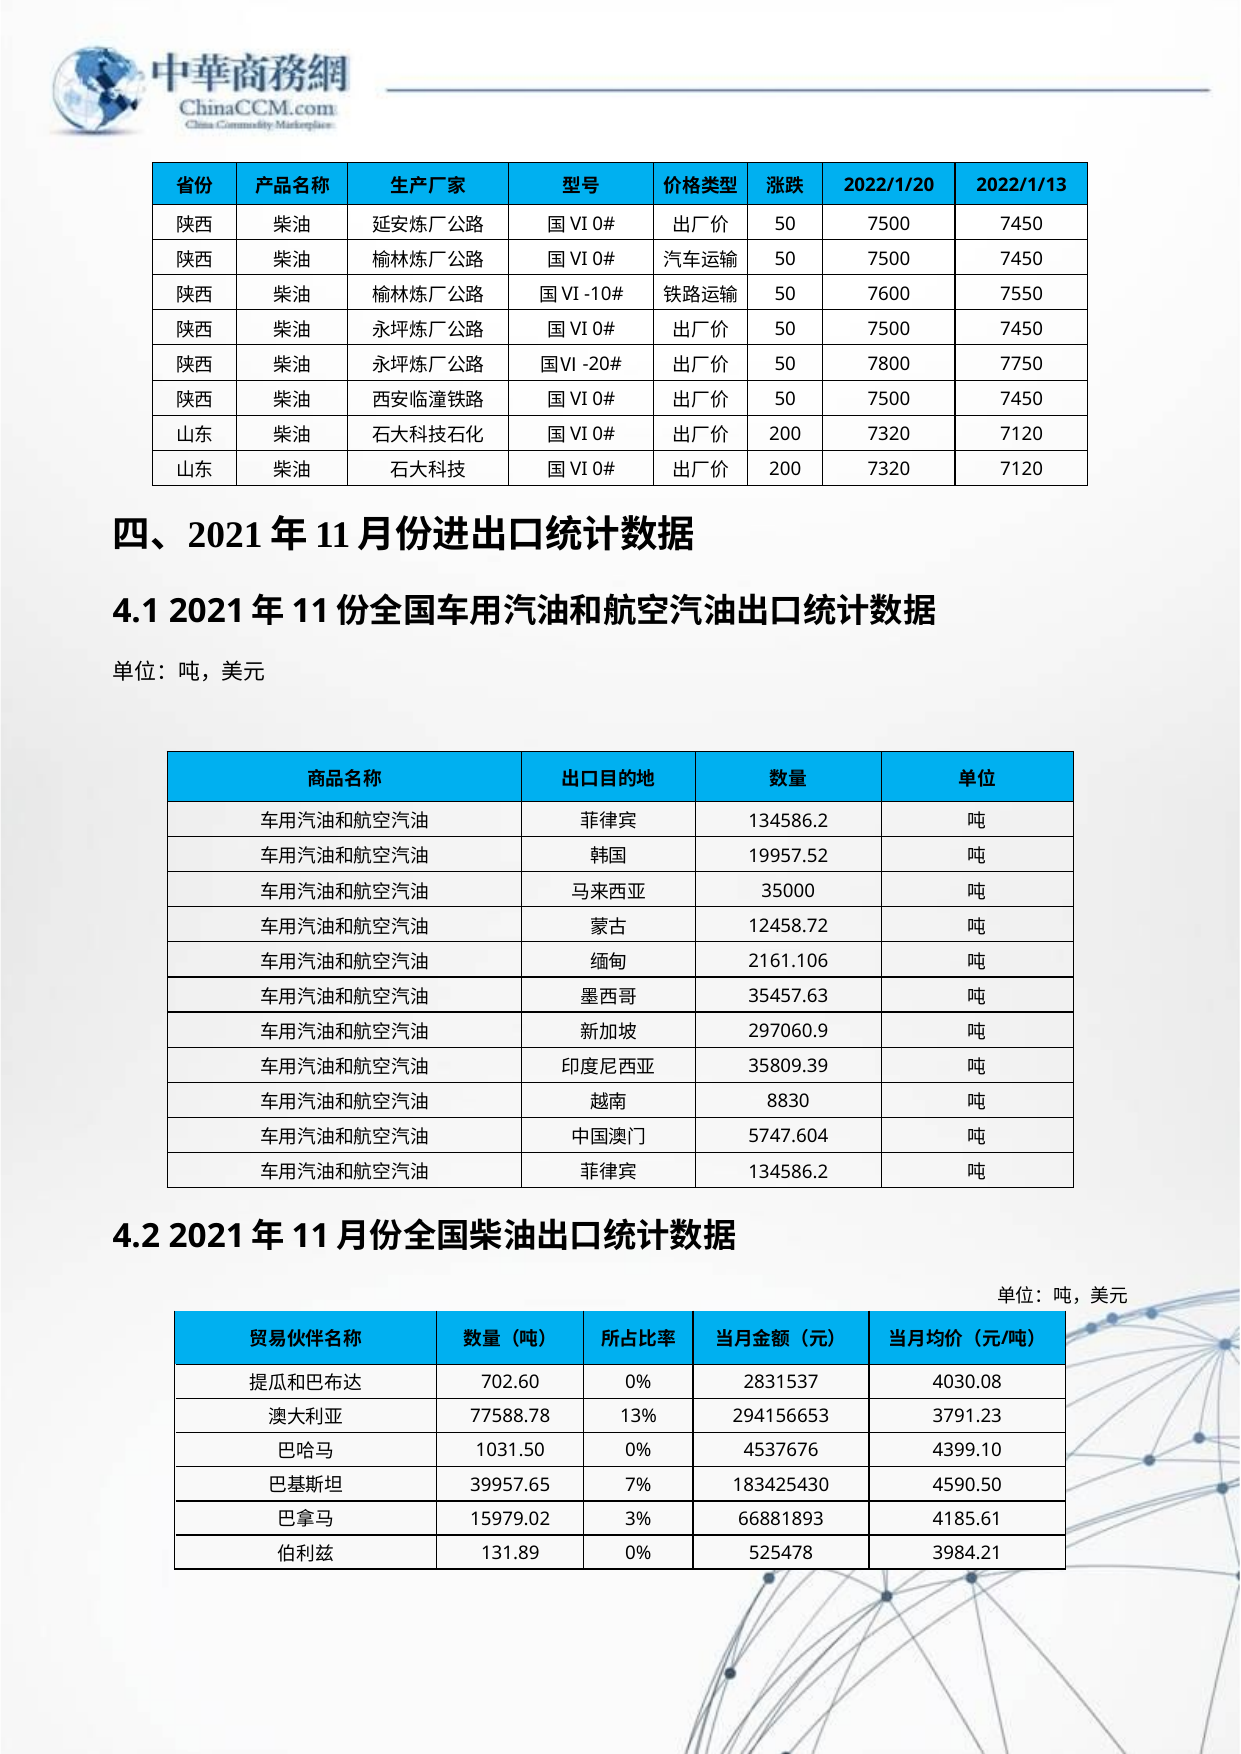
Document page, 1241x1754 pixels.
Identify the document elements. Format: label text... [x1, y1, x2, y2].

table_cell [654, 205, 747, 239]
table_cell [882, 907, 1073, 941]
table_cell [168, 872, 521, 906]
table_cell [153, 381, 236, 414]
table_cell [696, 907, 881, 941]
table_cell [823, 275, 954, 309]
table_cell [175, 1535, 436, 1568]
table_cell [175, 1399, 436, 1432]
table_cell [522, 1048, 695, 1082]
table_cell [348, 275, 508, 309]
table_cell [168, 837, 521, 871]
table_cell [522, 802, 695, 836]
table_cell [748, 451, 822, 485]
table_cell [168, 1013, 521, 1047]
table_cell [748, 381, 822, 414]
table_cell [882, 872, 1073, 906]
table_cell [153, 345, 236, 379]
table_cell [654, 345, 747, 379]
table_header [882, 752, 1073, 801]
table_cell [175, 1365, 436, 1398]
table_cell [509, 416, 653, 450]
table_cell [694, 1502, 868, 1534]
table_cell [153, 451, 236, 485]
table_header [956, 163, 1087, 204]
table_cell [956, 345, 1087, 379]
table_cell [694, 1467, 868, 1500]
subtitle 四、2021年11月份进出口统计数据 [112, 498, 1128, 563]
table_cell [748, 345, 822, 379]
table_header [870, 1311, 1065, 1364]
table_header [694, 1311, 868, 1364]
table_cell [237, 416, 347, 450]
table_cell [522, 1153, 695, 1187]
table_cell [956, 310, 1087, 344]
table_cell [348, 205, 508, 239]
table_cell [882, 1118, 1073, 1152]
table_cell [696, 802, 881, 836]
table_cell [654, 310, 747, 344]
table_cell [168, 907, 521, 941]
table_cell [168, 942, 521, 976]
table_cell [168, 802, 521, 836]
subtitle 4.2 2021年11月份全国柴油出口统计数据 [112, 1201, 1128, 1266]
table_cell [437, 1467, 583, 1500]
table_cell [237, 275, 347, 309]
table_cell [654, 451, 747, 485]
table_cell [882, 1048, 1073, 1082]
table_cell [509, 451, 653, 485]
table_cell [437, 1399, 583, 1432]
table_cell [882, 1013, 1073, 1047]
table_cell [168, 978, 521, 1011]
text 单位：吨，美元 [112, 653, 1128, 686]
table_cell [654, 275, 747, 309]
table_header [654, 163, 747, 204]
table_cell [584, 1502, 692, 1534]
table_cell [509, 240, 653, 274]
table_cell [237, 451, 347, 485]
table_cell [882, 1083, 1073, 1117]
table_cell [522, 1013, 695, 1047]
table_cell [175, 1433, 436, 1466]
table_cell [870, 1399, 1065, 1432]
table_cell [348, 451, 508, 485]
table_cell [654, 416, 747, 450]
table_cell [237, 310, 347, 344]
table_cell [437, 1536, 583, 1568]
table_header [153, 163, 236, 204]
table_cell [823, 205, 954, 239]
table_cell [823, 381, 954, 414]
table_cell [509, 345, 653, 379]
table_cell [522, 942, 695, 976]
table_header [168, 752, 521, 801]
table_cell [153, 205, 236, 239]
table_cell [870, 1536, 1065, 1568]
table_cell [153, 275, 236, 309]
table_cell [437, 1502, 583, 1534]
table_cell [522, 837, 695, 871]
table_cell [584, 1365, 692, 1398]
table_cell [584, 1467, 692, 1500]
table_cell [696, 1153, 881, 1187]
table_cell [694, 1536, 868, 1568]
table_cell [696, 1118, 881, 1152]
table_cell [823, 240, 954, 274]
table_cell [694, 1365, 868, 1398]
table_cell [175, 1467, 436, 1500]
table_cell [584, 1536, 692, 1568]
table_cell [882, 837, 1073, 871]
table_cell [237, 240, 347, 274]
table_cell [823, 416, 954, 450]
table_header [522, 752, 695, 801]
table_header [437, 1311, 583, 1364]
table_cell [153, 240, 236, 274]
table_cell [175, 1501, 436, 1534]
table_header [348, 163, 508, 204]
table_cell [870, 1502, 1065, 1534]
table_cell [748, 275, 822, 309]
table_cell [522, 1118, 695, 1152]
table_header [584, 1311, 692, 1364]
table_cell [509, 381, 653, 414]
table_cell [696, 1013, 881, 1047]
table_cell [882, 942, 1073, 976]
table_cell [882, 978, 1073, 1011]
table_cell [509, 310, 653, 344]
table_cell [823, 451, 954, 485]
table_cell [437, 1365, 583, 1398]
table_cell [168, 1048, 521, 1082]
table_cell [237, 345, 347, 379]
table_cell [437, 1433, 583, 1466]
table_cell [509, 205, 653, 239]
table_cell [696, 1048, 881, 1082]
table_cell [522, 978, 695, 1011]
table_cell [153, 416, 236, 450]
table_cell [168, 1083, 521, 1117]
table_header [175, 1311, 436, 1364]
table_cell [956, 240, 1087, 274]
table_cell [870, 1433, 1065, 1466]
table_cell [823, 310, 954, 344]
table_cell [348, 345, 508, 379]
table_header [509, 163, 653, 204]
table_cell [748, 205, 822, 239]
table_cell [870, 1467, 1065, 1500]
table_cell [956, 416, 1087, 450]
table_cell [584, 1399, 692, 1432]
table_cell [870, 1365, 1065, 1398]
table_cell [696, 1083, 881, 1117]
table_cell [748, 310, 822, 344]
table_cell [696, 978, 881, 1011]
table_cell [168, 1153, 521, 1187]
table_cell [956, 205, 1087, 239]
subtitle 4.1 2021年11份全国车用汽油和航空汽油出口统计数据 [112, 576, 1128, 641]
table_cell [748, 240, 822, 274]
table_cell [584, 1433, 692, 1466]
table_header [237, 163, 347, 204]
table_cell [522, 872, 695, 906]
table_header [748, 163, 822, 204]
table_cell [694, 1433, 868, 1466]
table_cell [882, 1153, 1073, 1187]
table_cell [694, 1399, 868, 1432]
picture [0, 0, 1240, 1754]
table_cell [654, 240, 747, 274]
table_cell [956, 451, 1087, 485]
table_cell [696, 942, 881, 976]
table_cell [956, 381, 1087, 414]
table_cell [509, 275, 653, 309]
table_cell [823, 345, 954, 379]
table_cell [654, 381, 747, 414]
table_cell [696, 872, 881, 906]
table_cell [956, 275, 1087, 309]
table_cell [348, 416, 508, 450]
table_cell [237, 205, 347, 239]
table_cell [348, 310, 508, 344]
text 单位：吨，美元 [112, 1278, 1128, 1311]
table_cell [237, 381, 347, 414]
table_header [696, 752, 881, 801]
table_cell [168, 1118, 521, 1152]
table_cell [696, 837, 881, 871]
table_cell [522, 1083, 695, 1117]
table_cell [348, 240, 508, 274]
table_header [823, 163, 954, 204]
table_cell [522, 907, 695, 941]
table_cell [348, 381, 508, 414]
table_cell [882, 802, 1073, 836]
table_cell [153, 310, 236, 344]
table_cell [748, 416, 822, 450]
